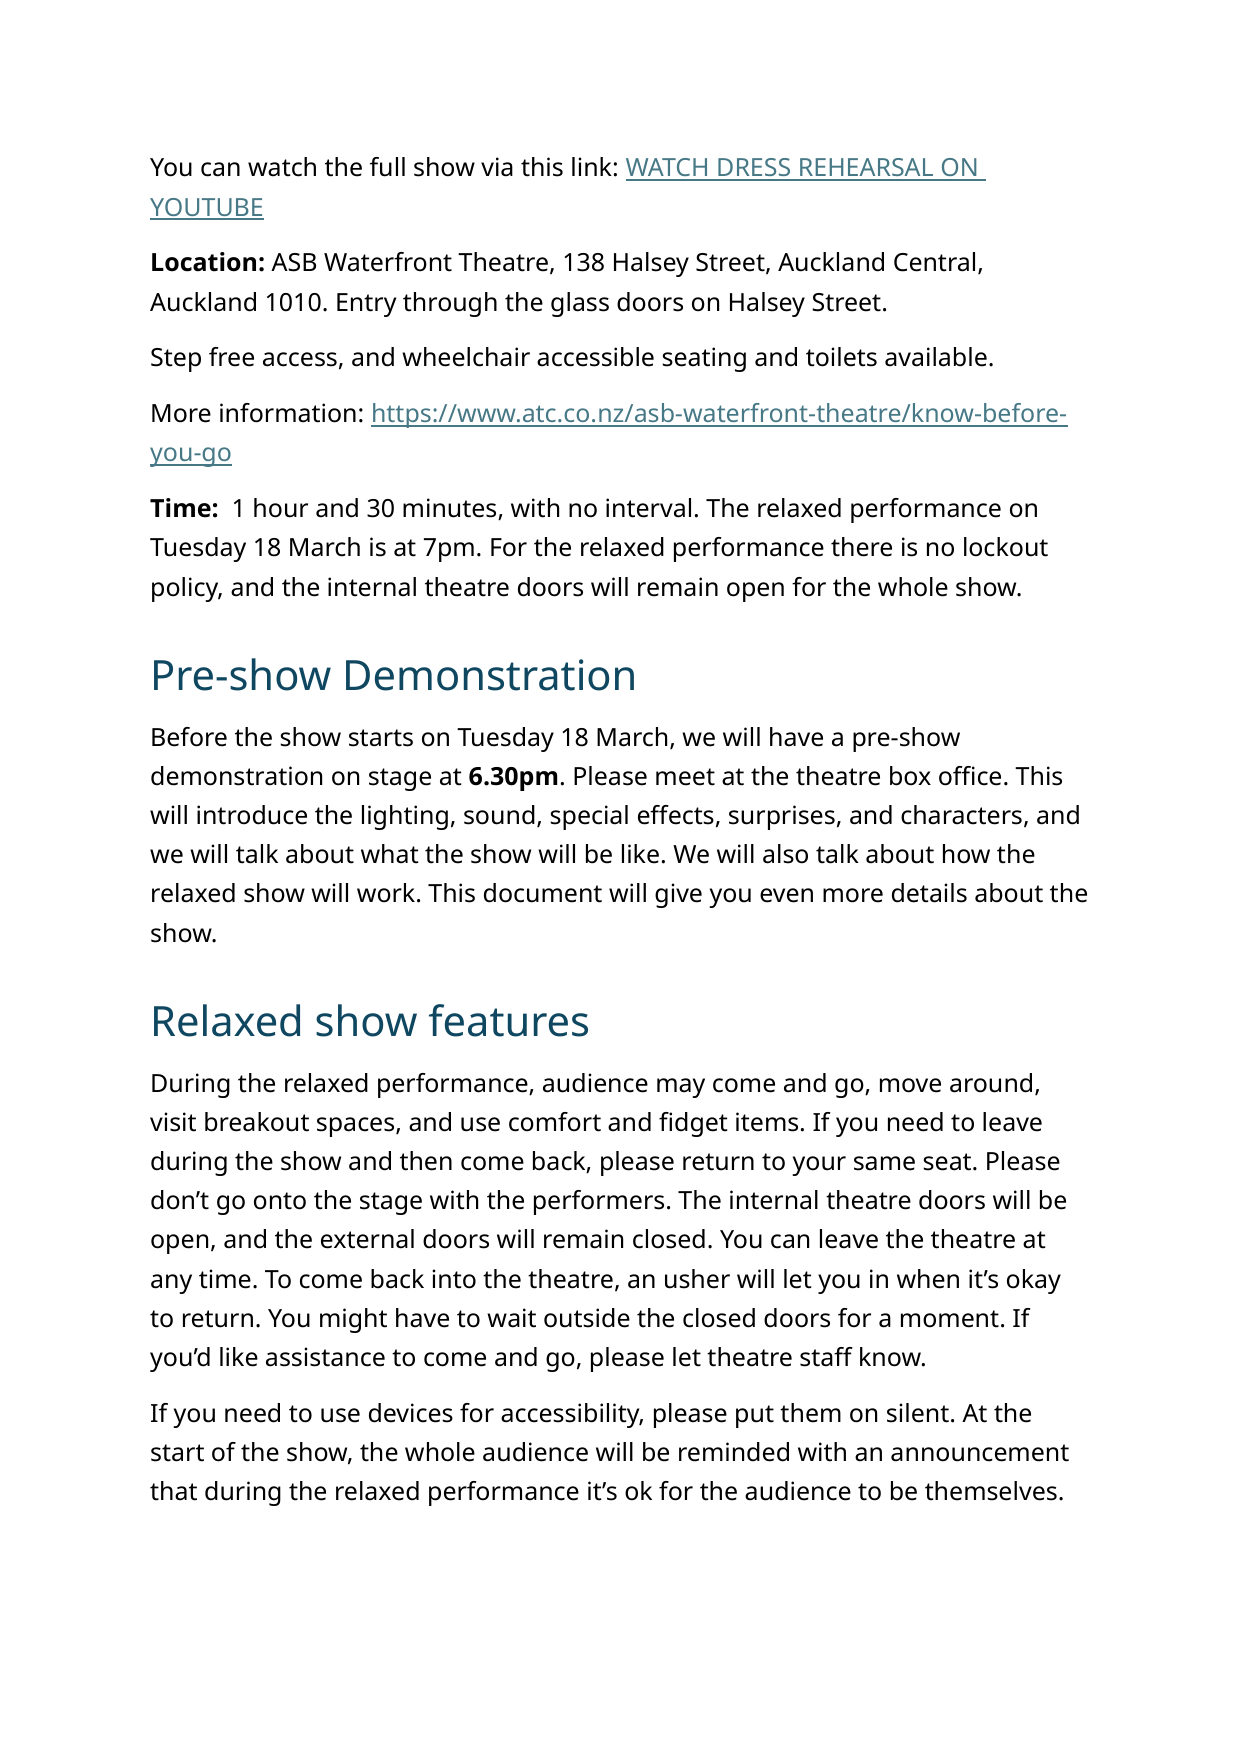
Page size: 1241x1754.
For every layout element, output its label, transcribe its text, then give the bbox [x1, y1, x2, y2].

text You can watch the full show via this link: WATCH DRESS REHEARSAL ON YOUTUBE [150, 150, 1090, 223]
text If you need to use devices for accessibility, please put them on silent. At the start of the show, the whole audience will be reminded with an announcement that during the relaxed performance it’s ok for the audience to be themselves. [150, 1395, 1090, 1508]
subtitle Relaxed show features [150, 992, 1090, 1049]
text Location: ASB Waterfront Theatre, 138 Halsey Street, Auckland Central, Auckland 1010. Entry through the glass doors on Halsey Street. [150, 245, 1090, 318]
text Step free access, and wheelchair accessible seating and toilets available. [150, 340, 1090, 374]
text Time: 1 hour and 30 minutes, with no interval. The relaxed performance on Tuesday 18 March is at 7pm. For the relaxed performance there is no lockout policy, and the internal theatre doors will remain open for the whole show. [150, 491, 1090, 603]
text During the relaxed performance, audience may come and go, move around, visit breakout spaces, and use comfort and fidget items. If you need to leave during the show and then come back, please return to your same seat. Please don’t go onto the stage with the performers. The internal theatre doors will be open, and the external doors will remain closed. You can leave the theatre at any time. To come back into the theatre, an usher will let you in when it’s okay to return. You might have to wait outside the closed doors for a moment. If you’d like assistance to come and go, please let theatre staff know. [150, 1065, 1090, 1374]
text Before the show starts on Tuesday 18 March, we will have a pre-show demonstration on stage at 6.30pm. Please meet at the theatre box office. This will introduce the lighting, sound, special effects, surprises, and characters, and we will talk about what the show will be like. We will also talk about how the relaxed show will work. This document will give you even more details about the show. [150, 719, 1090, 949]
text More information: https://www.atc.co.nz/asb-waterfront-theatre/know-before-you-go [150, 396, 1090, 469]
subtitle Pre-show Demonstration [150, 646, 1090, 703]
